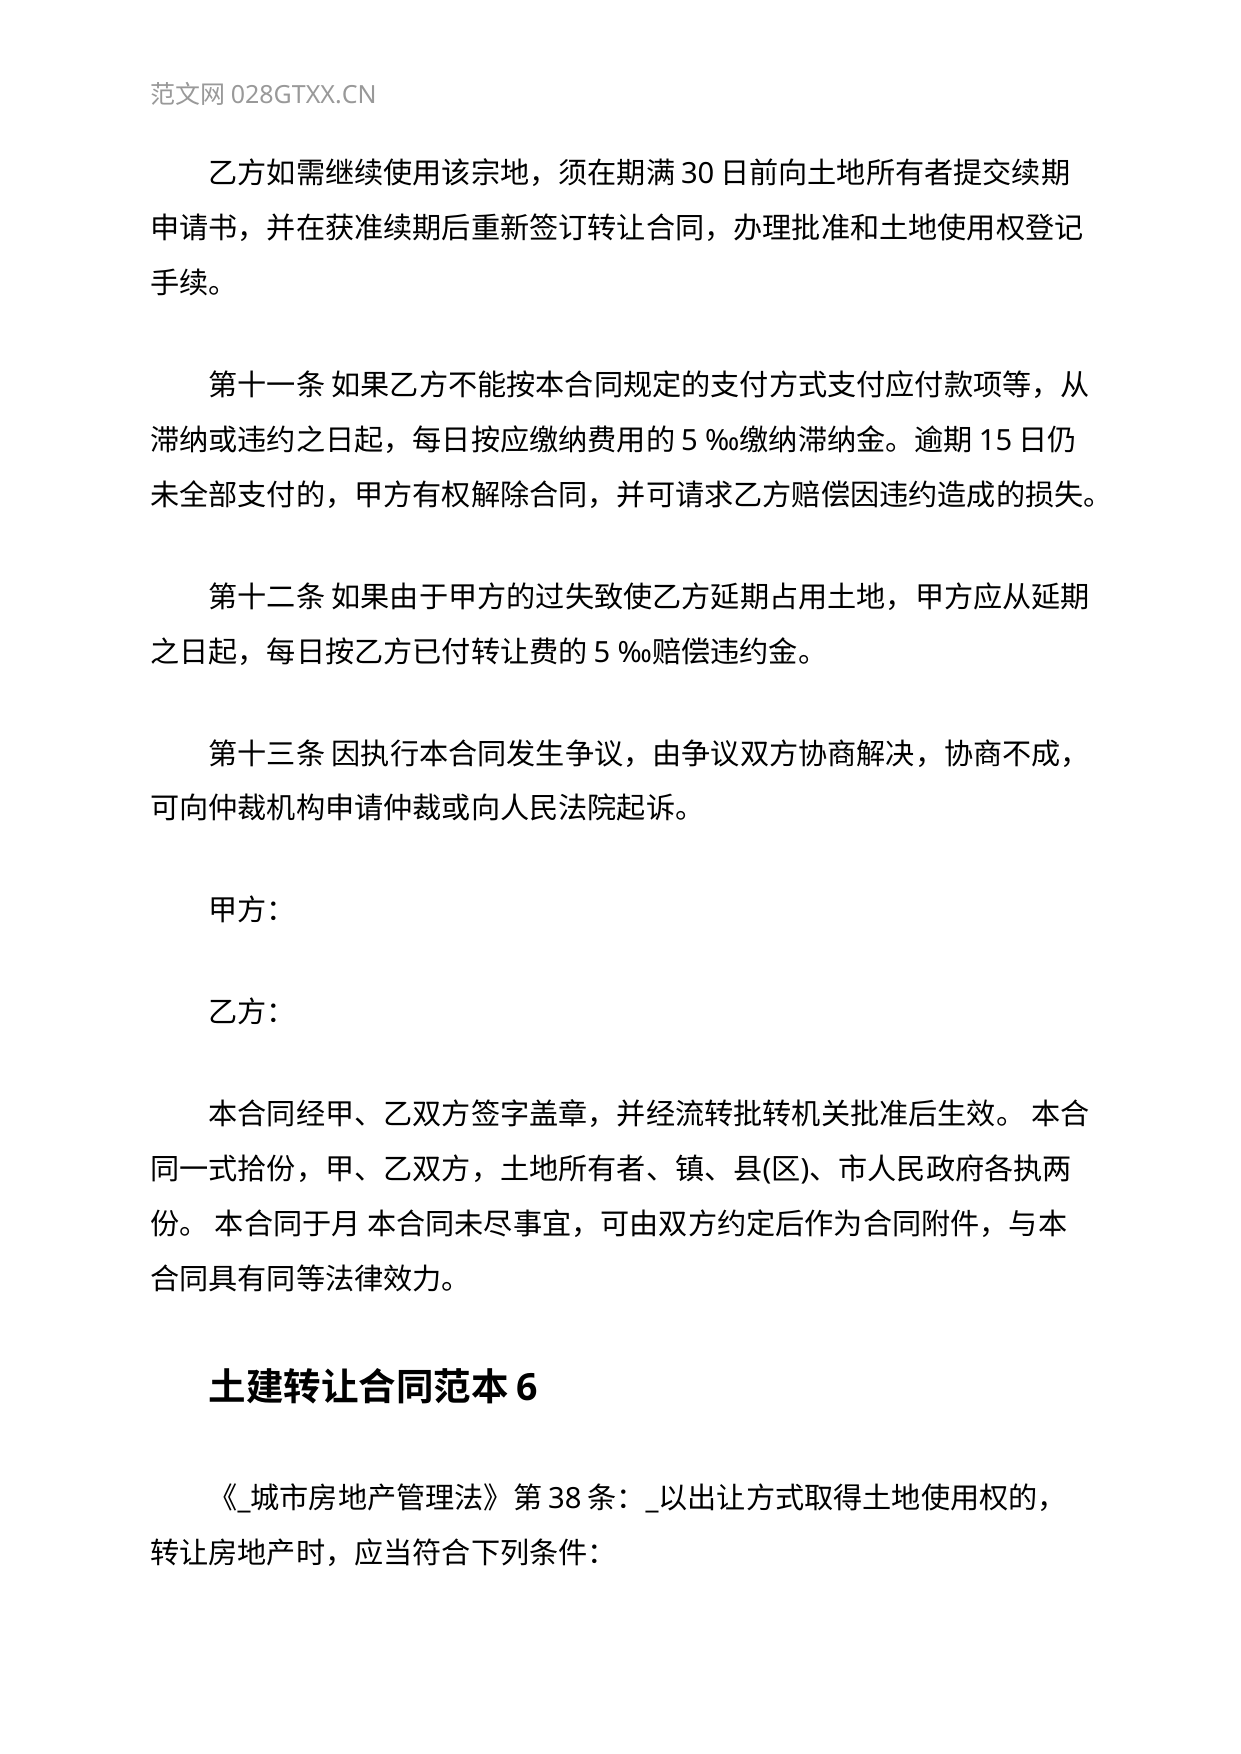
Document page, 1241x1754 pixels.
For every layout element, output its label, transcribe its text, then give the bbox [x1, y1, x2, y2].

text 本合同经甲、乙双方签字盖章，并经流转批转机关批准后生效。 本合同一式拾份，甲、乙双方，土地所有者、镇、县(区)、市人民政府各执两份。 本合同于月 本合同未尽事宜，可由双方约定后作为合同附件，与本合同具有同等法律效力。 [150, 1090, 1090, 1297]
text 乙方如需继续使用该宗地，须在期满30日前向土地所有者提交续期申请书，并在获准续期后重新签订转让合同，办理批准和土地使用权登记手续。 [150, 150, 1090, 302]
text 第十一条 如果乙方不能按本合同规定的支付方式支付应付款项等，从滞纳或违约之日起，每日按应缴纳费用的5 ‰缴纳滞纳金。逾期15日仍未全部支付的，甲方有权解除合同，并可请求乙方赔偿因违约造成的损失。 [150, 362, 1090, 514]
text 第十二条 如果由于甲方的过失致使乙方延期占用土地，甲方应从延期之日起，每日按乙方已付转让费的5 ‰赔偿违约金。 [150, 573, 1090, 671]
text 土建转让合同范本6 [150, 1357, 1090, 1411]
text 乙方： [150, 989, 1090, 1031]
text 《_城市房地产管理法》第38条：_以出让方式取得土地使用权的，转让房地产时，应当符合下列条件： [150, 1474, 1090, 1572]
text 第十三条 因执行本合同发生争议，由争议双方协商解决，协商不成，可向仲裁机构申请仲裁或向人民法院起诉。 [150, 730, 1090, 827]
text 甲方： [150, 887, 1090, 929]
